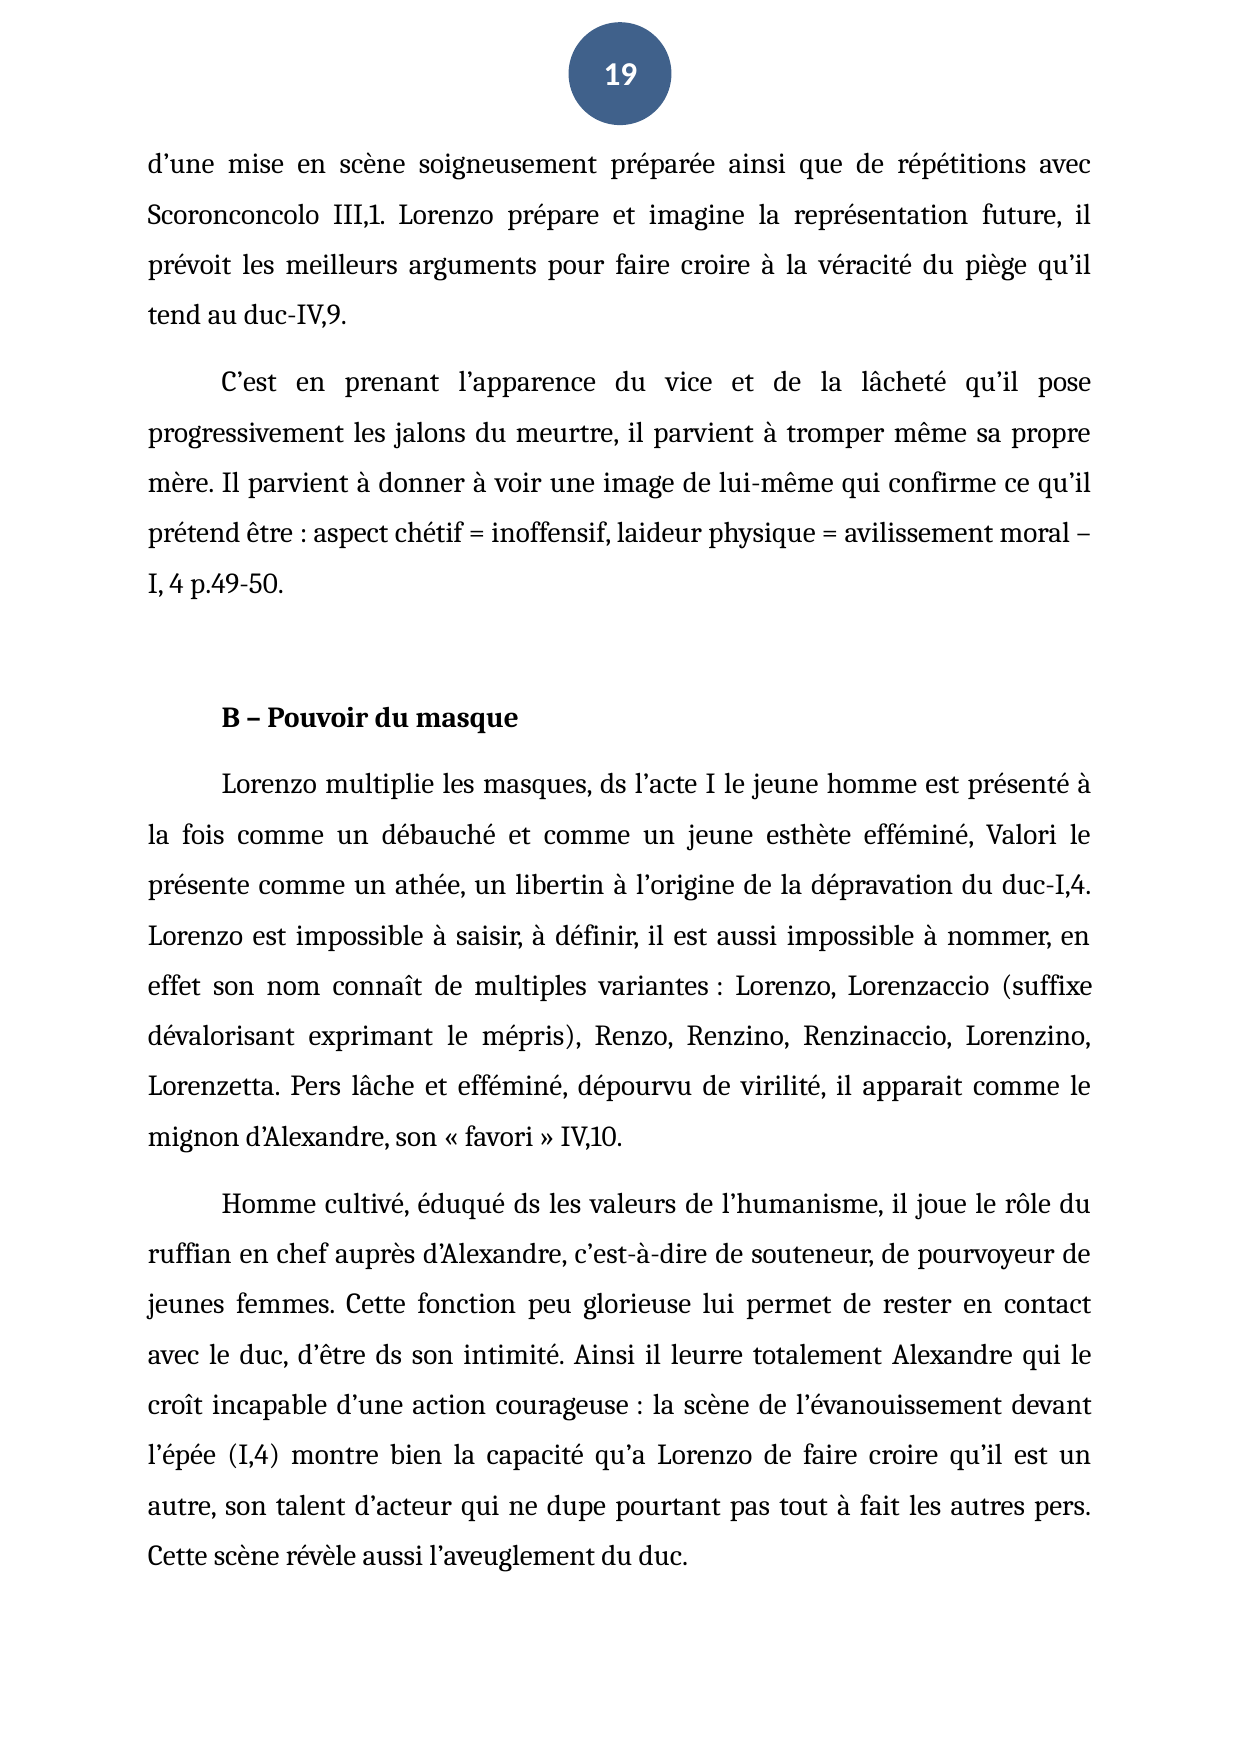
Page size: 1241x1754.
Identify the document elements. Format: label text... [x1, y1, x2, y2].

text Homme cultivé, éduqué ds les valeurs de l’humanisme, il joue le rôle du ruffian en chef auprès d’Alexandre, c’est-à-dire de souteneur, de pourvoyeur de jeunes femmes. Cette fonction peu glorieuse lui permet de rester en contact avec le duc, d’être ds son intimité. Ainsi il leurre totalement Alexandre qui le croît incapable d’une action courageuse : la scène de l’évanouissement devant l’épée (I,4) montre bien la capacité qu’a Lorenzo de faire croire qu’il est un autre, son talent d’acteur qui ne dupe pourtant pas tout à fait les autres pers. Cette scène révèle aussi l’aveuglement du duc. [148, 1187, 1093, 1573]
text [148, 148, 1093, 332]
text C’est en prenant l’apparence du vice et de la lâcheté qu’il pose progressivement les jalons du meurtre, il parvient à tromper même sa propre mère. Il parvient à donner à voir une image de lui-même qui confirme ce qu’il prétend être : aspect chétif = inoffensif, laideur physique = avilissement moral – I, 4 p.49-50. [148, 366, 1093, 600]
text Lorenzo multiplie les masques, ds l’acte I le jeune homme est présenté à la fois comme un débauché et comme un jeune esthète efféminé, Valori le présente comme un athée, un libertin à l’origine de la dépravation du duc-I,4. Lorenzo est impossible à saisir, à définir, il est aussi impossible à nommer, en effet son nom connaît de multiples variantes : Lorenzo, Lorenzaccio (suffixe dévalorisant exprimant le mépris), Renzo, Renzino, Renzinaccio, Lorenzino, Lorenzetta. Pers lâche et efféminé, dépourvu de virilité, il apparait comme le mignon d’Alexandre, son « favori » IV,10. [148, 768, 1093, 1153]
text B – Pouvoir du masque [148, 701, 1093, 734]
